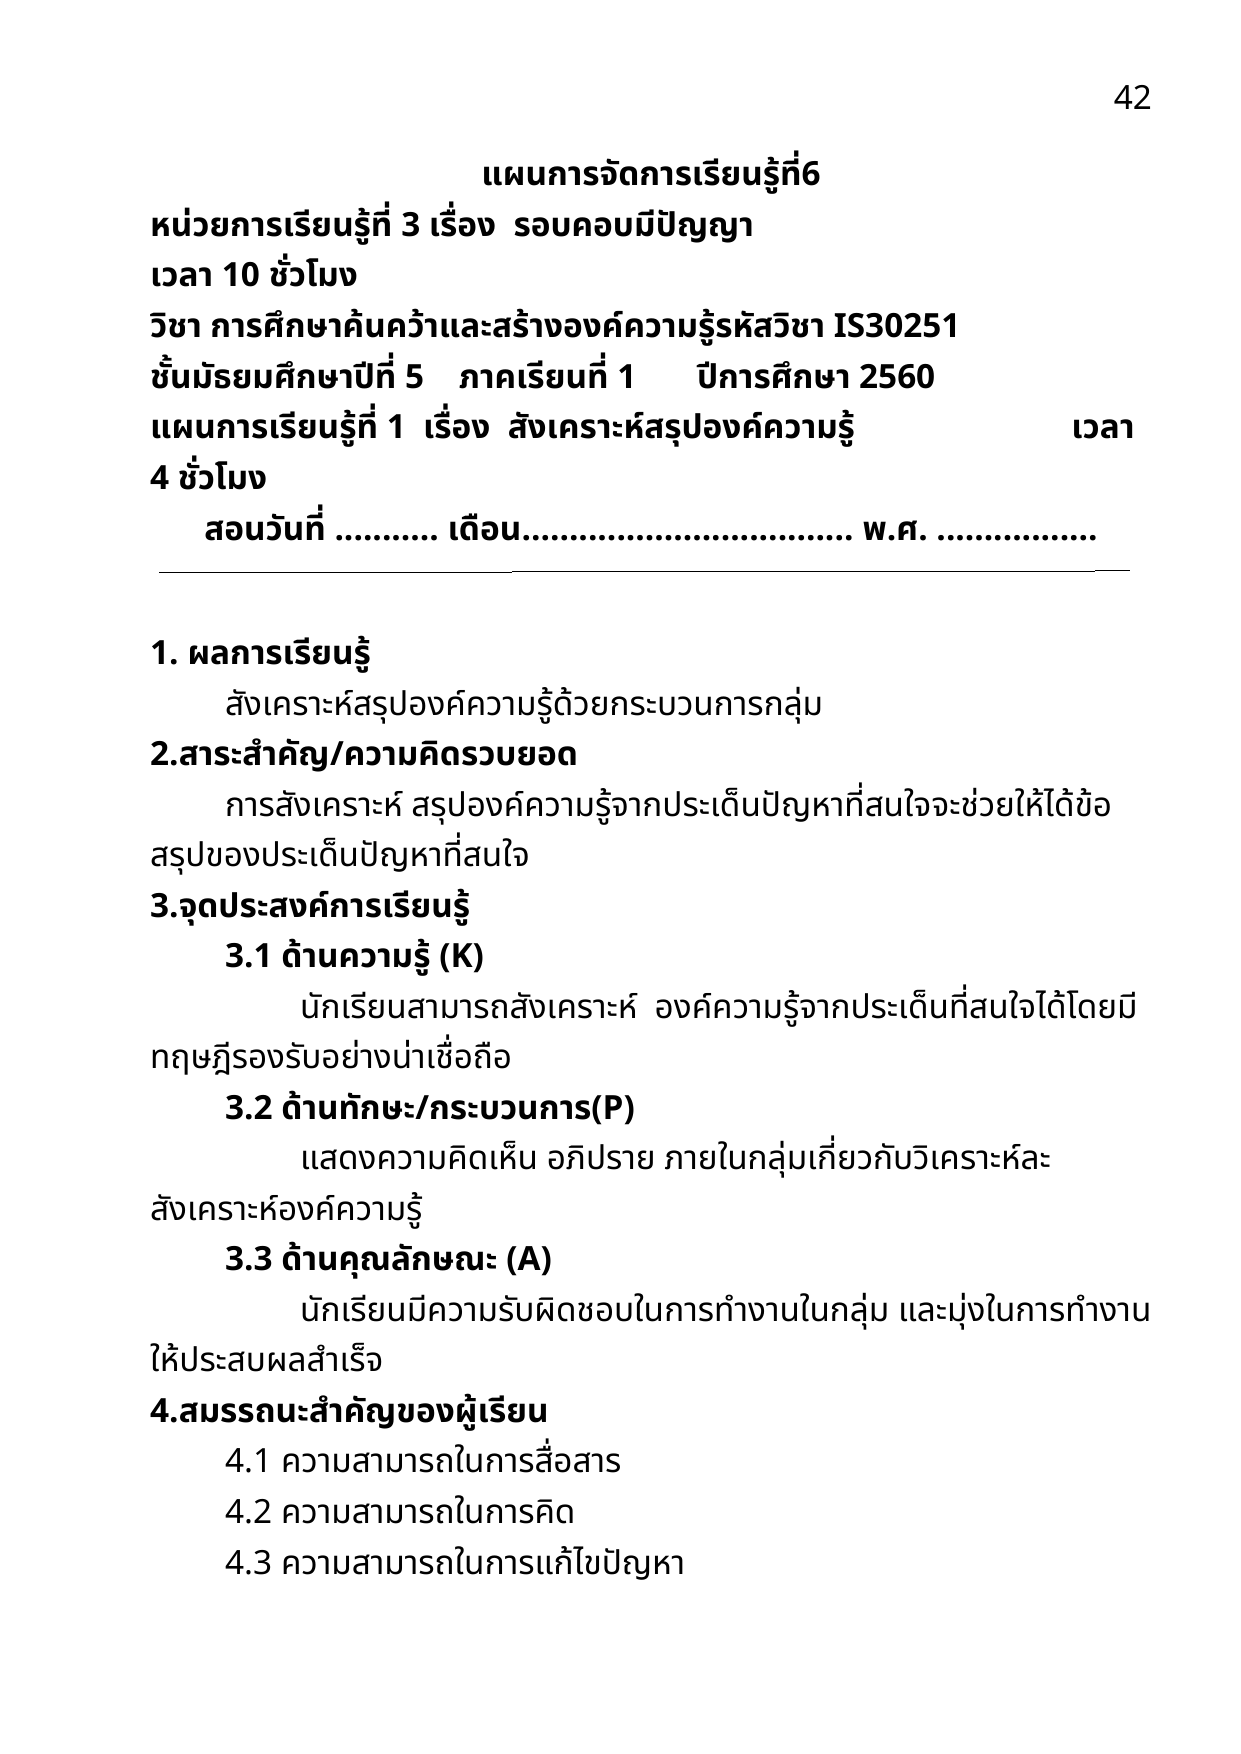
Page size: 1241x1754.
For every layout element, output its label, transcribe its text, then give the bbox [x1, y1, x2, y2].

text 4.2 ความสามารถในการคิด [150, 1488, 1152, 1538]
text 3.2 ด้านทักษะ/กระบวนการ(P) [150, 1084, 1152, 1134]
text นักเรียนสามารถสังเคราะห์ องค์ความรู้จากประเด็นที่สนใจได้โดยมีทฤษฎีรองรับอย่างน่าเชื่อถือ [150, 983, 1152, 1084]
text 4.3 ความสามารถในการแก้ไขปัญหา [150, 1538, 1152, 1589]
text การสังเคราะห์ สรุปองค์ความรู้จากประเด็นปัญหาที่สนใจจะช่วยให้ได้ข้อสรุปของประเด็นปัญหาที่สนใจ [150, 781, 1152, 882]
text 4.สมรรถนะสำคัญของผู้เรียน [150, 1387, 1152, 1437]
text แผนการจัดการเรียนรู้ที่6 [150, 150, 1152, 201]
text 4.1 ความสามารถในการสื่อสาร [150, 1437, 1152, 1488]
text แสดงความคิดเห็น อภิปราย ภายในกลุ่มเกี่ยวกับวิเคราะห์ละสังเคราะห์องค์ความรู้ [150, 1134, 1152, 1235]
text สังเคราะห์สรุปองค์ความรู้ด้วยกระบวนการกลุ่ม [150, 680, 1152, 730]
text หน่วยการเรียนรู้ที่ 3 เรื่อง รอบคอบมีปัญญา เวลา 10 ชั่วโมง [150, 201, 1152, 302]
text นักเรียนมีความรับผิดชอบในการทำงานในกลุ่ม และมุ่งในการทำงานให้ประสบผลสำเร็จ [150, 1286, 1152, 1387]
text 3.3 ด้านคุณลักษณะ (A) [150, 1235, 1152, 1286]
text 3.จุดประสงค์การเรียนรู้ [150, 882, 1152, 932]
text 1. ผลการเรียนรู้ [150, 629, 1152, 680]
text วิชา การศึกษาค้นคว้าและสร้างองค์ความรู้รหัสวิชา IS30251 [150, 302, 1152, 352]
text 3.1 ด้านความรู้ (K) [150, 932, 1152, 983]
text ชั้นมัธยมศึกษาปีที่ 5 ภาคเรียนที่ 1 ปีการศึกษา 2560 [150, 352, 1152, 403]
text สอนวันที่ ........... เดือน................................... พ.ศ. ................. [150, 504, 1152, 555]
text 2.สาระสำคัญ/ความคิดรวบยอด [150, 730, 1152, 781]
text แผนการเรียนรู้ที่ 1 เรื่อง สังเคราะห์สรุปองค์ความรู้ เวลา 4 ชั่วโมง [150, 403, 1152, 504]
